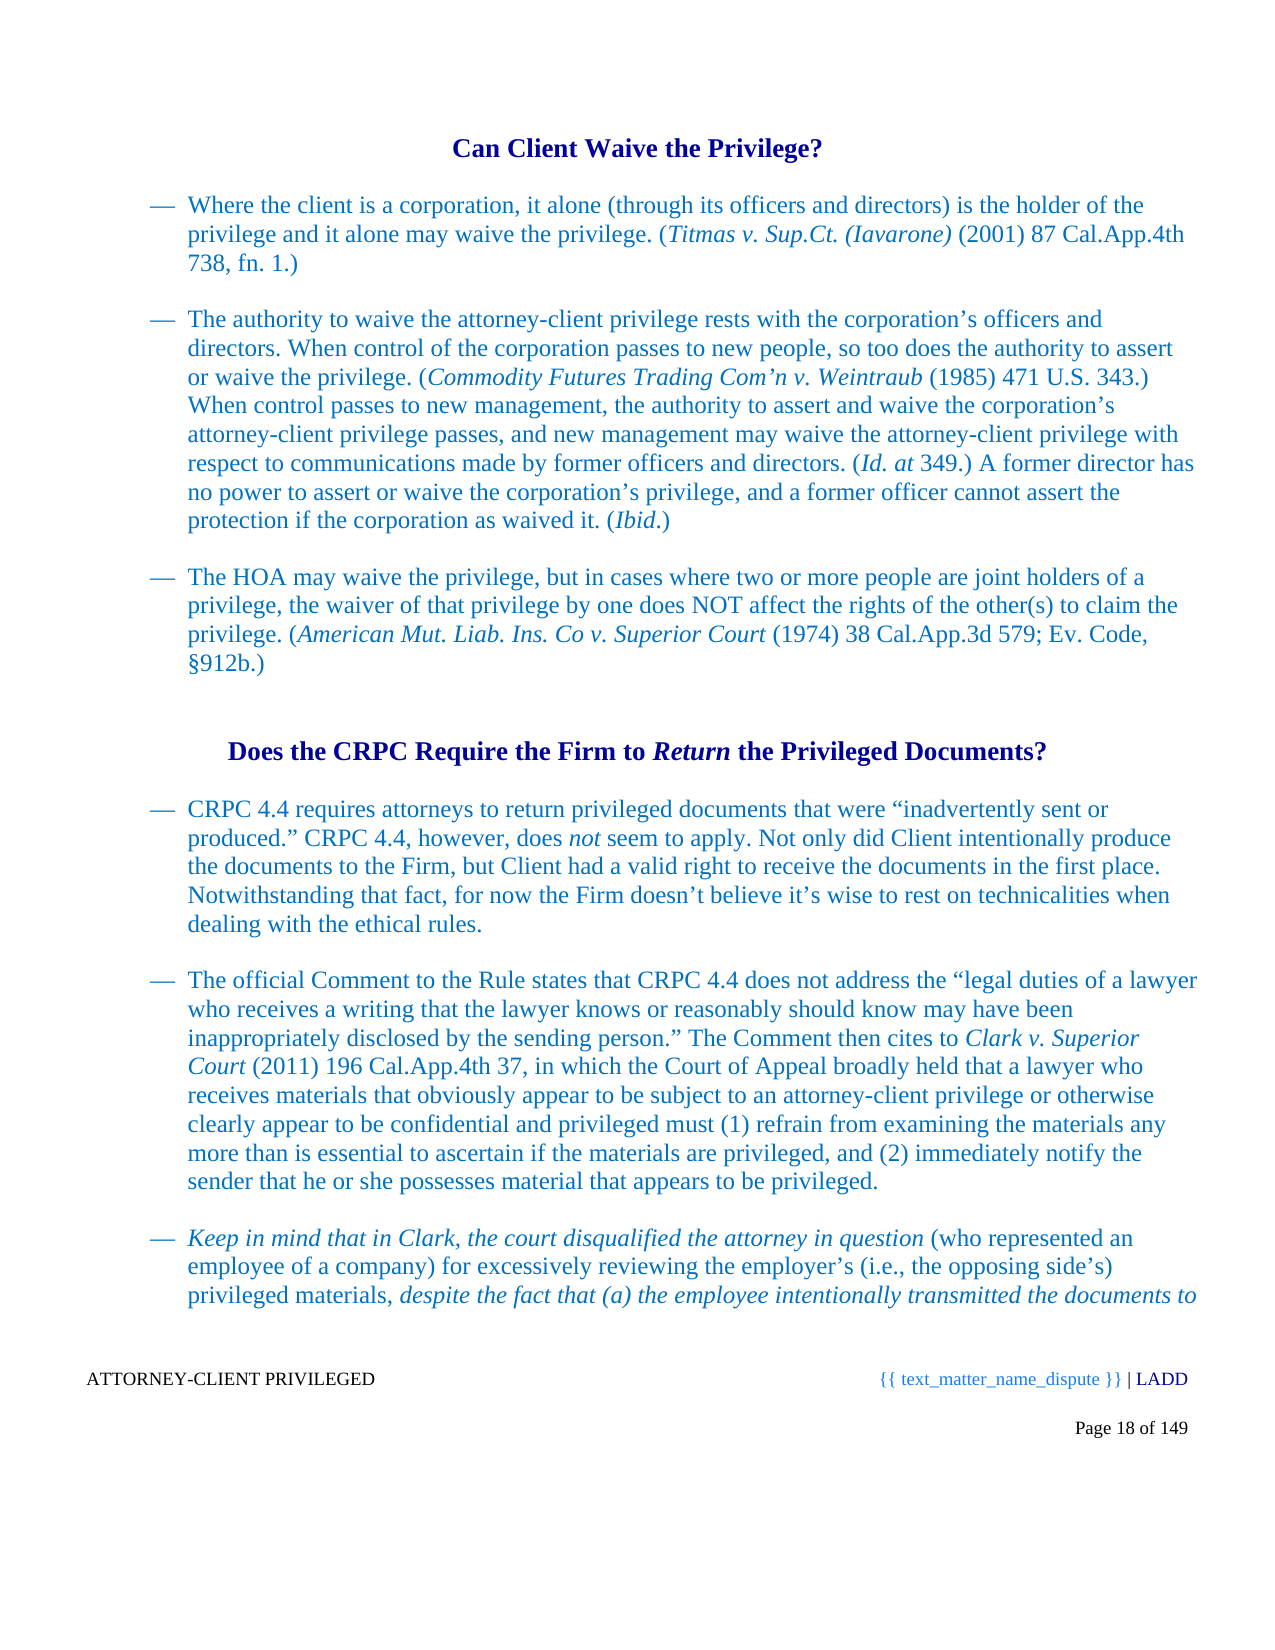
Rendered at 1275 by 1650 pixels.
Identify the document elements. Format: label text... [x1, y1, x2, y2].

subtitle Does the CRPC Require the Firm to Return the Privileged Documents? [75, 704, 1200, 766]
text — CRPC 4.4 requires attorneys to return privileged documents that were “inadvertently sent or produced.” CRPC 4.4, however, does not seem to apply. Not only did Client intentionally produce the documents to the Firm, but Client had a valid right to receive the documents in the first place. Notwithstanding that fact, for now the Firm doesn’t believe it’s wise to rest on technicalities when dealing with the ethical rules. [150, 794, 1200, 938]
text — Where the client is a corporation, it alone (through its officers and directors) is the holder of the privilege and it alone may waive the privilege. (Titmas v. Sup.Ct. (Iavarone) (2001) 87 Cal.App.4th 738, fn. 1.) [150, 190, 1200, 277]
text — The authority to waive the attorney-client privilege rests with the corporation’s officers and directors. When control of the corporation passes to new people, so too does the authority to assert or waive the privilege. (Commodity Futures Trading Com’n v. Weintraub (1985) 471 U.S. 343.) When control passes to new management, the authority to assert and waive the corporation’s attorney-client privilege passes, and new management may waive the attorney-client privilege with respect to communications made by former officers and directors. (Id. at 349.) A former director has no power to assert or waive the corporation’s privilege, and a former officer cannot assert the protection if the corporation as waived it. (Ibid.) [150, 304, 1200, 534]
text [150, 1223, 1200, 1309]
text — The official Comment to the Rule states that CRPC 4.4 does not address the “legal duties of a lawyer who receives a writing that the lawyer knows or reasonably should know may have been inappropriately disclosed by the sending person.” The Comment then cites to Clark v. Superior Court (2011) 196 Cal.App.4th 37, in which the Court of Appeal broadly held that a lawyer who receives materials that obviously appear to be subject to an attorney-client privilege or otherwise clearly appear to be confidential and privileged must (1) refrain from examining the materials any more than is essential to ascertain if the materials are privileged, and (2) immediately notify the sender that he or she possesses material that appears to be privileged. [150, 965, 1200, 1195]
text — The HOA may waive the privilege, but in cases where two or more people are joint holders of a privilege, the waiver of that privilege by one does NOT affect the rights of the other(s) to claim the privilege. (American Mut. Liab. Ins. Co v. Superior Court (1974) 38 Cal.App.3d 579; Ev. Code, §912b.) [150, 562, 1200, 677]
subtitle Can Client Waive the Privilege? [75, 101, 1200, 163]
